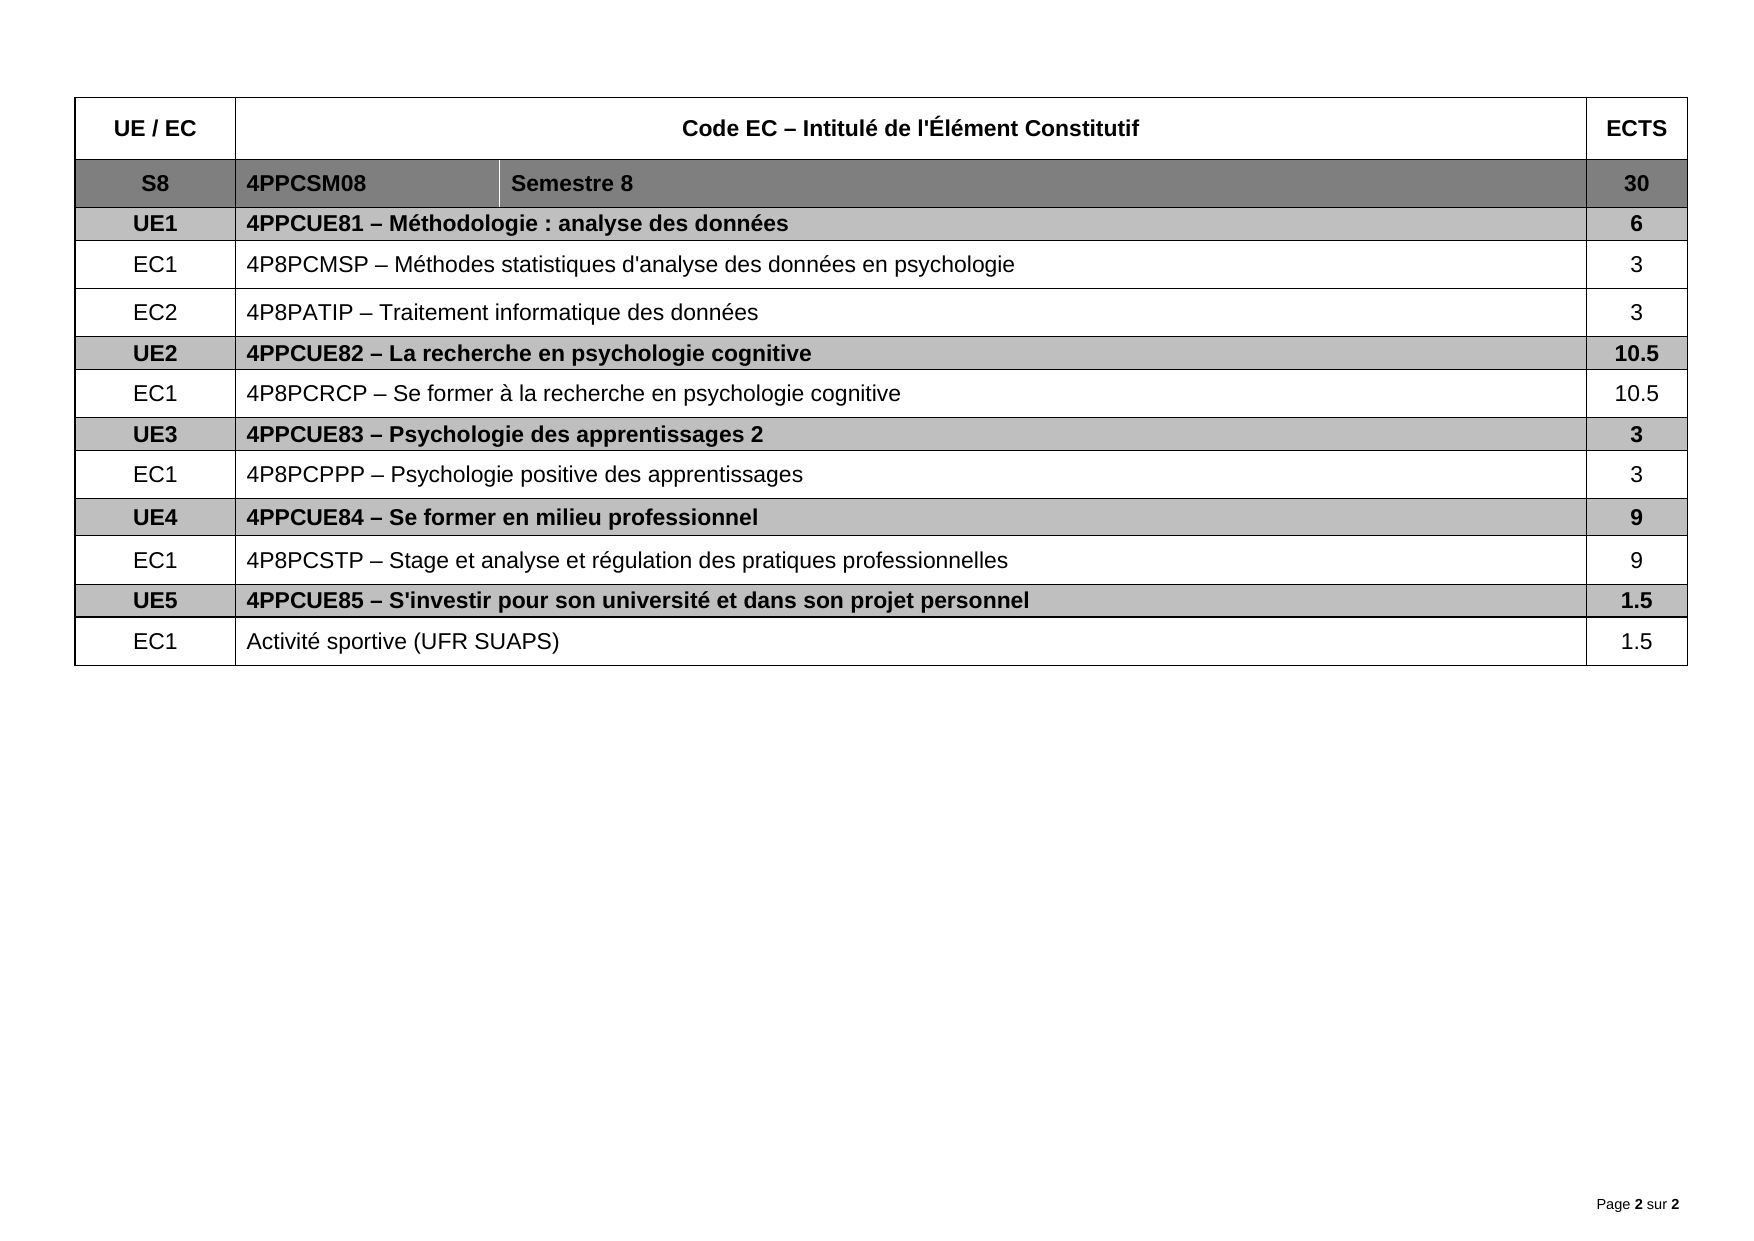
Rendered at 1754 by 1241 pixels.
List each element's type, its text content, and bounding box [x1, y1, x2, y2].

table_cell 4P8PATIP – Traitement informatique des données [236, 289, 1586, 336]
table_header ECTS [1587, 98, 1687, 158]
table_cell EC1 [76, 370, 235, 417]
table_cell 30 [1587, 160, 1687, 207]
table_cell 10.5 [1587, 337, 1687, 369]
table_cell 4PPCUE83 – Psychologie des apprentissages 2 [236, 418, 1586, 450]
table_cell 10.5 [1587, 370, 1687, 417]
table_cell 4P8PCMSP – Méthodes statistiques d'analyse des données en psychologie [236, 241, 1586, 288]
table_cell Semestre 8 [500, 160, 1586, 207]
table_cell 9 [1587, 499, 1687, 535]
table_cell EC2 [76, 289, 235, 336]
table_cell 3 [1587, 241, 1687, 288]
table_cell 3 [1587, 451, 1687, 498]
table_cell 4P8PCRCP – Se former à la recherche en psychologie cognitive [236, 370, 1586, 417]
table_cell UE4 [76, 499, 235, 535]
table_cell 1.5 [1587, 585, 1687, 616]
table_cell 3 [1587, 418, 1687, 450]
table_cell 3 [1587, 289, 1687, 336]
table_cell 4PPCUE84 – Se former en milieu professionnel [236, 499, 1586, 535]
table_cell UE2 [76, 337, 235, 369]
table_cell 9 [1587, 536, 1687, 583]
table_cell S8 [76, 160, 235, 207]
table_cell 6 [1587, 208, 1687, 240]
table_cell 4PPCSM08 [236, 160, 499, 207]
table_cell UE1 [76, 208, 235, 240]
table_cell 4PPCUE82 – La recherche en psychologie cognitive [236, 337, 1586, 369]
table_cell UE3 [76, 418, 235, 450]
table_cell UE5 [76, 585, 235, 616]
table_header Code EC – Intitulé de l'Élément Constitutif [236, 98, 1586, 158]
table_cell 4PPCUE85 – S'investir pour son université et dans son projet personnel [236, 585, 1586, 616]
table_cell 4P8PCSTP – Stage et analyse et régulation des pratiques professionnelles [236, 536, 1586, 583]
table_cell Activité sportive (UFR SUAPS) [236, 618, 1586, 664]
table_cell EC1 [76, 241, 235, 288]
table_header UE / EC [76, 98, 235, 158]
table_cell EC1 [76, 451, 235, 498]
table_cell EC1 [76, 536, 235, 583]
table_cell 4PPCUE81 – Méthodologie : analyse des données [236, 208, 1586, 240]
table_cell 1.5 [1587, 618, 1687, 664]
table_cell 4P8PCPPP – Psychologie positive des apprentissages [236, 451, 1586, 498]
table_cell EC1 [76, 618, 235, 664]
